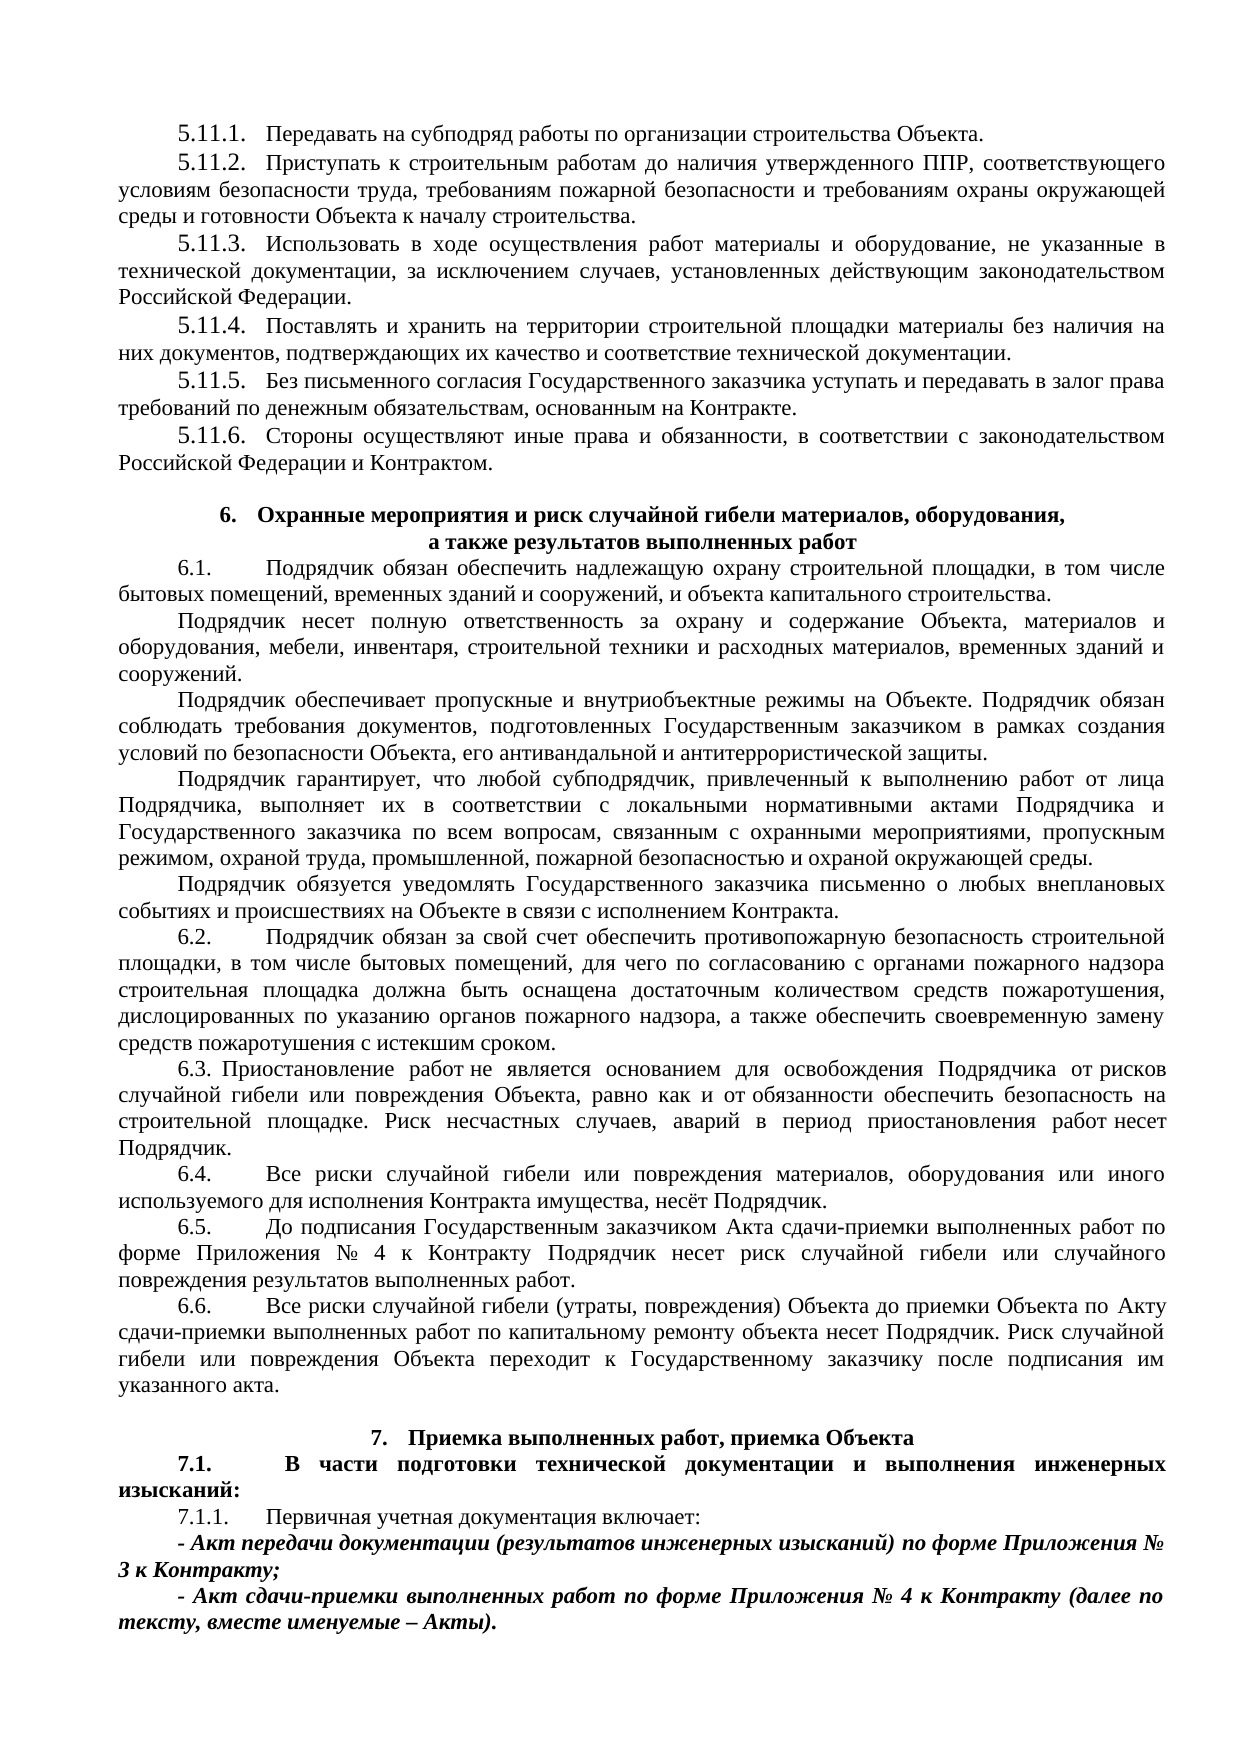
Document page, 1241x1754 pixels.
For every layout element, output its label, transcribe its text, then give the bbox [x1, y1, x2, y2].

list Первичная учетная документация включает: [118, 1503, 1167, 1529]
list В части подготовки технической документации и выполнения инженерных изысканий: [118, 1450, 1167, 1503]
list Подрядчик обязан за свой счет обеспечить противопожарную безопасность строительной площадки, в том числе бытовых помещений, для чего по согласованию с органами пожарного надзора строительная площадка должна быть оснащена достаточным количеством средств пожаротушения, дислоцированных по указанию органов пожарного надзора, а также обеспечить своевременную замену средств пожаротушения с истекшим сроком. [118, 923, 1167, 1055]
list Подрядчик обязан обеспечить надлежащую охрану строительной площадки, в том числе бытовых помещений, временных зданий и сооружений, и объекта капитального строительства. [118, 554, 1167, 607]
list Охранные мероприятия и риск случайной гибели материалов, оборудования, [118, 501, 1167, 528]
list Приступать к строительным работам до наличия утвержденного ППР, соответствующего условиям безопасности труда, требованиям пожарной безопасности и требованиям охраны окружающей среды и готовности Объекта к началу строительства. [118, 147, 1167, 228]
text - Акт сдачи-приемки выполненных работ по форме Приложения № 4 к Контракту (далее по тексту, вместе именуемые – Акты). [118, 1582, 1167, 1635]
list До подписания Государственным заказчиком Акта сдачи-приемки выполненных работ по форме Приложения № 4 к Контракту Подрядчик несет риск случайной гибели или случайного повреждения результатов выполненных работ. [118, 1213, 1167, 1292]
list Стороны осуществляют иные права и обязанности, в соответствии с законодательством Российской Федерации и Контрактом. [118, 420, 1167, 475]
list Использовать в ходе осуществления работ материалы и оборудование, не указанные в технической документации, за исключением случаев, установленных действующим законодательством Российской Федерации. [118, 228, 1167, 310]
list Приемка выполненных работ, приемка Объекта [118, 1424, 1167, 1450]
text - Акт передачи документации (результатов инженерных изысканий) по форме Приложения № 3 к Контракту; [118, 1529, 1167, 1582]
list Все риски случайной гибели (утраты, повреждения) Объекта до приемки Объекта по Акту сдачи-приемки выполненных работ по капитальному ремонту объекта несет Подрядчик. Риск случайной гибели или повреждения Объекта переходит к Государственному заказчику после подписания им указанного акта. [118, 1292, 1167, 1397]
list Передавать на субподряд работы по организации строительства Объекта. [118, 118, 1167, 147]
list Поставлять и хранить на территории строительной площадки материалы без наличия на них документов, подтверждающих их качество и соответствие технической документации. [118, 310, 1167, 365]
list Приостановление работ не является основанием для освобождения Подрядчика от рисков случайной гибели или повреждения Объекта, равно как и от обязанности обеспечить безопасность на строительной площадке. Риск несчастных случаев, аварий в период приостановления работ несет Подрядчик. [118, 1055, 1167, 1160]
text Подрядчик обеспечивает пропускные и внутриобъектные режимы на Объекте. Подрядчик обязан соблюдать требования документов, подготовленных Государственным заказчиком в рамках создания условий по безопасности Объекта, его антивандальной и антитеррористической защиты. [118, 686, 1167, 765]
text Подрядчик обязуется уведомлять Государственного заказчика письменно о любых внеплановых событиях и происшествиях на Объекте в связи с исполнением Контракта. [118, 870, 1167, 923]
text Подрядчик несет полную ответственность за охрану и содержание Объекта, материалов и оборудования, мебели, инвентаря, строительной техники и расходных материалов, временных зданий и сооружений. [118, 607, 1167, 686]
text Подрядчик гарантирует, что любой субподрядчик, привлеченный к выполнению работ от лица Подрядчика, выполняет их в соответствии с локальными нормативными актами Подрядчика и Государственного заказчика по всем вопросам, связанным с охранными мероприятиями, пропускным режимом, охраной труда, промышленной, пожарной безопасностью и охраной окружающей среды. [118, 765, 1167, 870]
list Все риски случайной гибели или повреждения материалов, оборудования или иного используемого для исполнения Контракта имущества, несёт Подрядчик. [118, 1160, 1167, 1213]
text а также результатов выполненных работ [118, 528, 1167, 554]
list Без письменного согласия Государственного заказчика уступать и передавать в залог права требований по денежным обязательствам, основанным на Контракте. [118, 365, 1167, 420]
